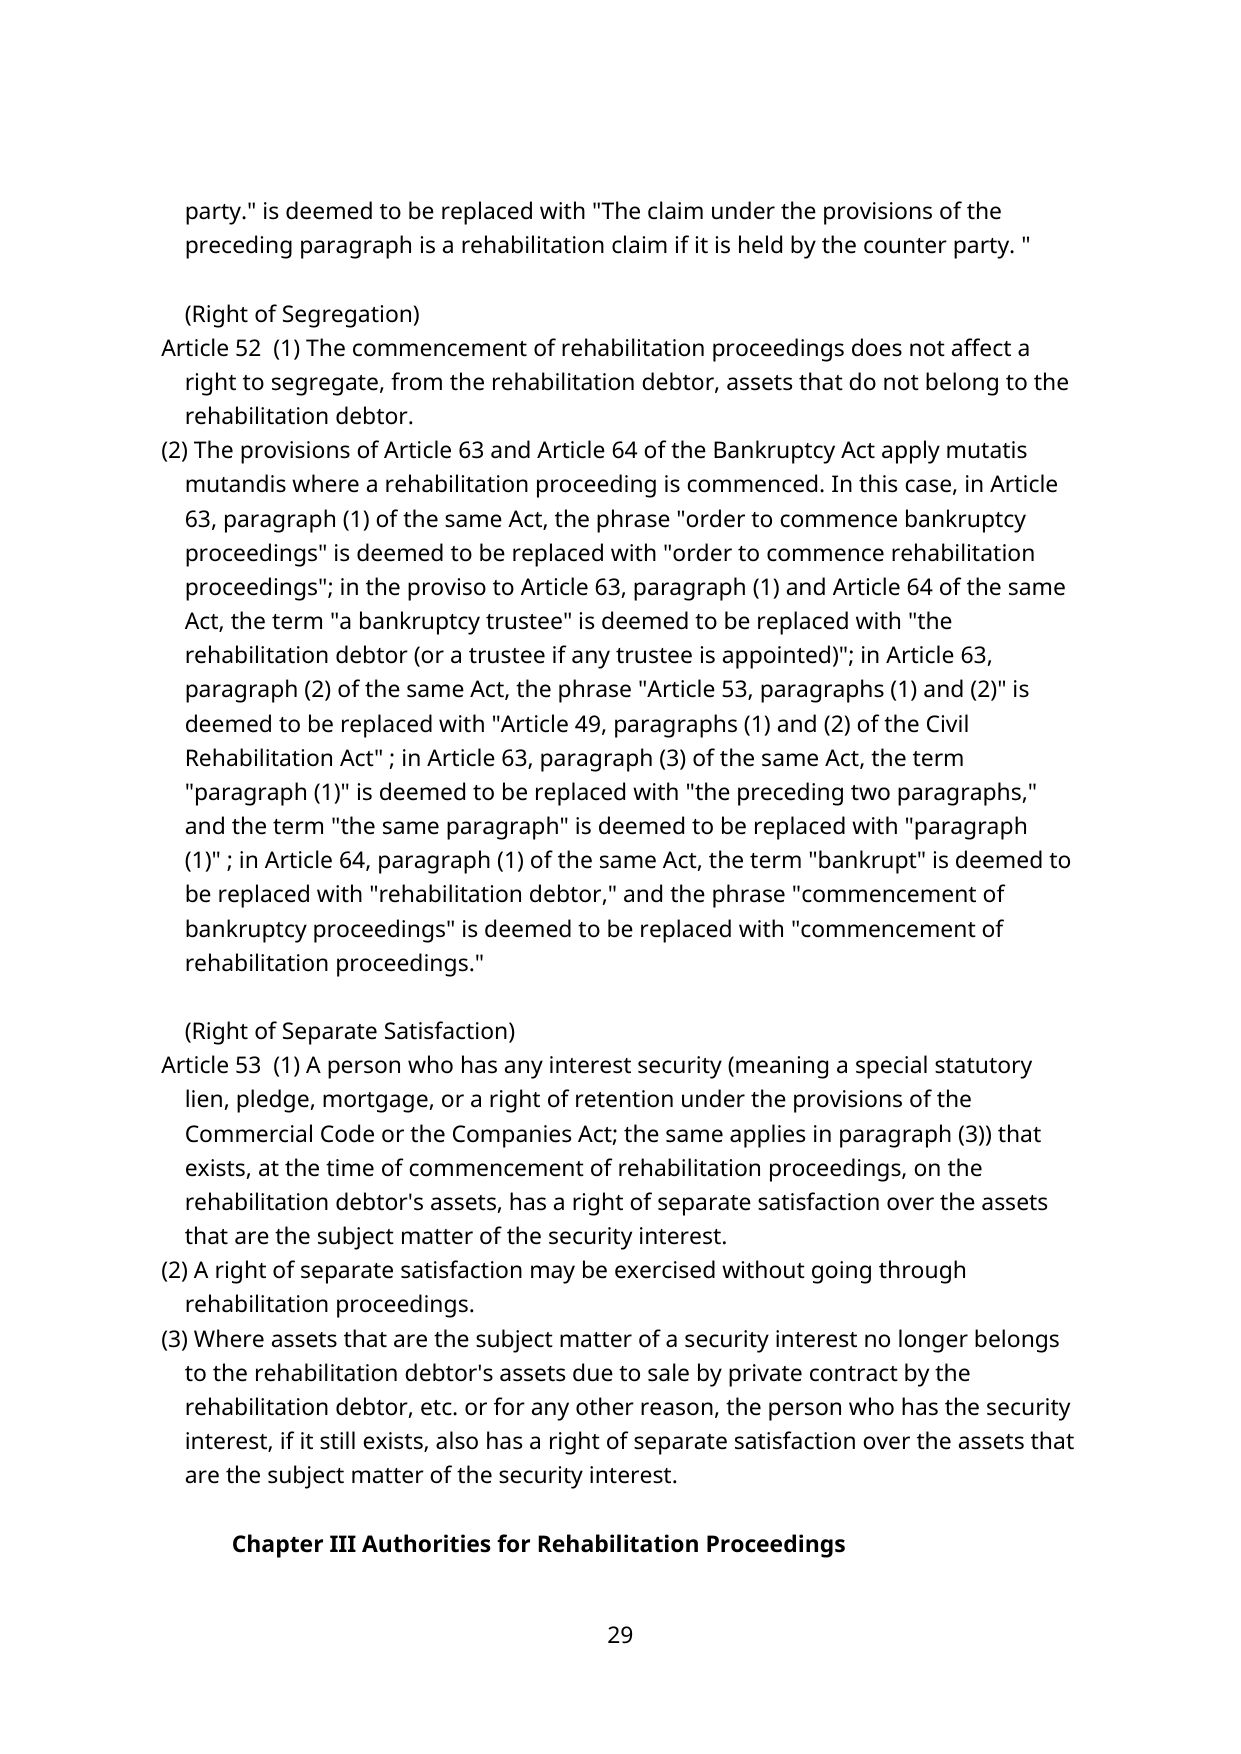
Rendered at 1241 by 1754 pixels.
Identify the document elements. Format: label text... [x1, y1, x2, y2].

text (Right of Separate Satisfaction) [184, 1014, 1079, 1048]
text (Right of Segregation) [184, 296, 1079, 330]
text (2) The provisions of Article 63 and Article 64 of the Bankruptcy Act apply mutatis mutandis where a rehabilitation proceeding is commenced. In this case, in Article 63, paragraph (1) of the same Act, the phrase "order to commence bankruptcy proceedings" is deemed to be replaced with "order to commence rehabilitation proceedings"; in the proviso to Article 63, paragraph (1) and Article 64 of the same Act, the term "a bankruptcy trustee" is deemed to be replaced with "the rehabilitation debtor (or a trustee if any trustee is appointed)"; in Article 63, paragraph (2) of the same Act, the phrase "Article 53, paragraphs (1) and (2)" is deemed to be replaced with "Article 49, paragraphs (1) and (2) of the Civil Rehabilitation Act" ; in Article 63, paragraph (3) of the same Act, the term "paragraph (1)" is deemed to be replaced with "the preceding two paragraphs," and the term "the same paragraph" is deemed to be replaced with "paragraph (1)" ; in Article 64, paragraph (1) of the same Act, the term "bankrupt" is deemed to be replaced with "rehabilitation debtor," and the phrase "commencement of bankruptcy proceedings" is deemed to be replaced with "commencement of rehabilitation proceedings." [161, 433, 1079, 979]
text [161, 194, 1079, 262]
text (2) A right of separate satisfaction may be exercised without going through rehabilitation proceedings. [161, 1253, 1079, 1321]
text Chapter III Authorities for Rehabilitation Proceedings [230, 1526, 1079, 1560]
text Article 53 (1) A person who has any interest security (meaning a special statutory lien, pledge, mortgage, or a right of retention under the provisions of the Commercial Code or the Companies Act; the same applies in paragraph (3)) that exists, at the time of commencement of rehabilitation proceedings, on the rehabilitation debtor's assets, has a right of separate satisfaction over the assets that are the subject matter of the security interest. [161, 1048, 1079, 1253]
text Article 52 (1) The commencement of rehabilitation proceedings does not affect a right to segregate, from the rehabilitation debtor, assets that do not belong to the rehabilitation debtor. [161, 330, 1079, 433]
text (3) Where assets that are the subject matter of a security interest no longer belongs to the rehabilitation debtor's assets due to sale by private contract by the rehabilitation debtor, etc. or for any other reason, the person who has the security interest, if it still exists, also has a right of separate satisfaction over the assets that are the subject matter of the security interest. [161, 1321, 1079, 1492]
